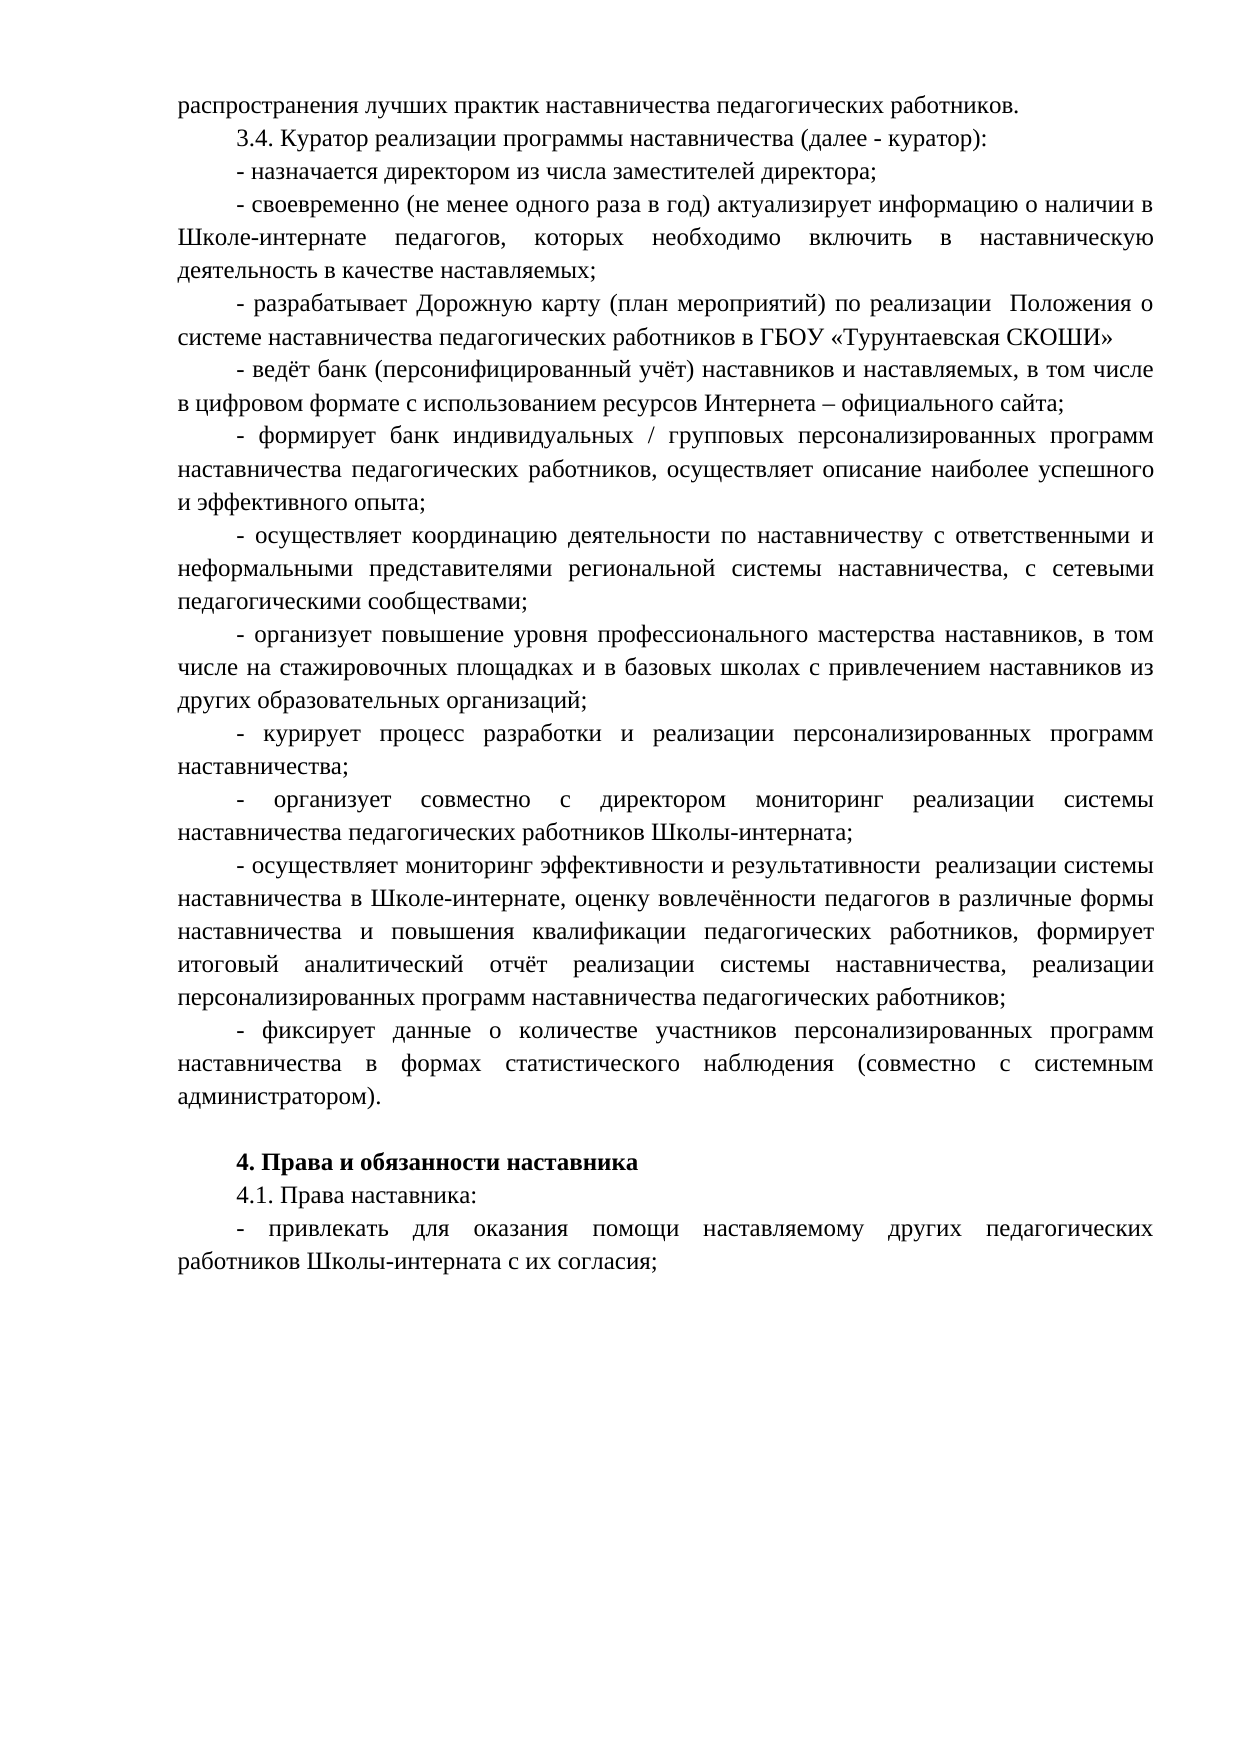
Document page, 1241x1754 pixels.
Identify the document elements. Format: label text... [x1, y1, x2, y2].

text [177, 90, 1155, 119]
text - организует повышение уровня профессионального мастерства наставников, в том числе на стажировочных площадках и в базовых школах с привлечением наставников из других образовательных организаций; [177, 619, 1155, 713]
text 4.1. Права наставника: [177, 1180, 1155, 1209]
text - своевременно (не менее одного раза в год) актуализирует информацию о наличии в Школе-интернате педагогов, которых необходимо включить в наставническую деятельность в качестве наставляемых; [177, 189, 1155, 284]
text - курирует процесс разработки и реализации персонализированных программ наставничества; [177, 718, 1155, 779]
text - формирует банк индивидуальных / групповых персонализированных программ наставничества педагогических работников, осуществляет описание наиболее успешного и эффективного опыта; [177, 421, 1155, 515]
text - осуществляет координацию деятельности по наставничеству с ответственными и неформальными представителями региональной системы наставничества, с сетевыми педагогическими сообществами; [177, 520, 1155, 614]
text - назначается директором из числа заместителей директора; [177, 156, 1155, 185]
text - осуществляет мониторинг эффективности и результативности реализации системы наставничества в Школе-интернате, оценку вовлечённости педагогов в различные формы наставничества и повышения квалификации педагогических работников, формирует итоговый аналитический отчёт реализации системы наставничества, реализации персонализированных программ наставничества педагогических работников; [177, 850, 1155, 1011]
text 4. Права и обязанности наставника [177, 1147, 1155, 1176]
text 3.4. Куратор реализации программы наставничества (далее - куратор): [177, 123, 1155, 152]
text - разрабатывает Дорожную карту (план мероприятий) по реализации Положения о системе наставничества педагогических работников в ГБОУ «Турунтаевская СКОШИ» [177, 288, 1155, 350]
text - организует совместно с директором мониторинг реализации системы наставничества педагогических работников Школы-интерната; [177, 784, 1155, 846]
text - привлекать для оказания помощи наставляемому других педагогических работников Школы-интерната с их согласия; [177, 1213, 1155, 1275]
text - ведёт банк (персонифицированный учёт) наставников и наставляемых, в том числе в цифровом формате с использованием ресурсов Интернета – официального сайта; [177, 354, 1155, 416]
text - фиксирует данные о количестве участников персонализированных программ наставничества в формах статистического наблюдения (совместно с системным администратором). [177, 1015, 1155, 1110]
